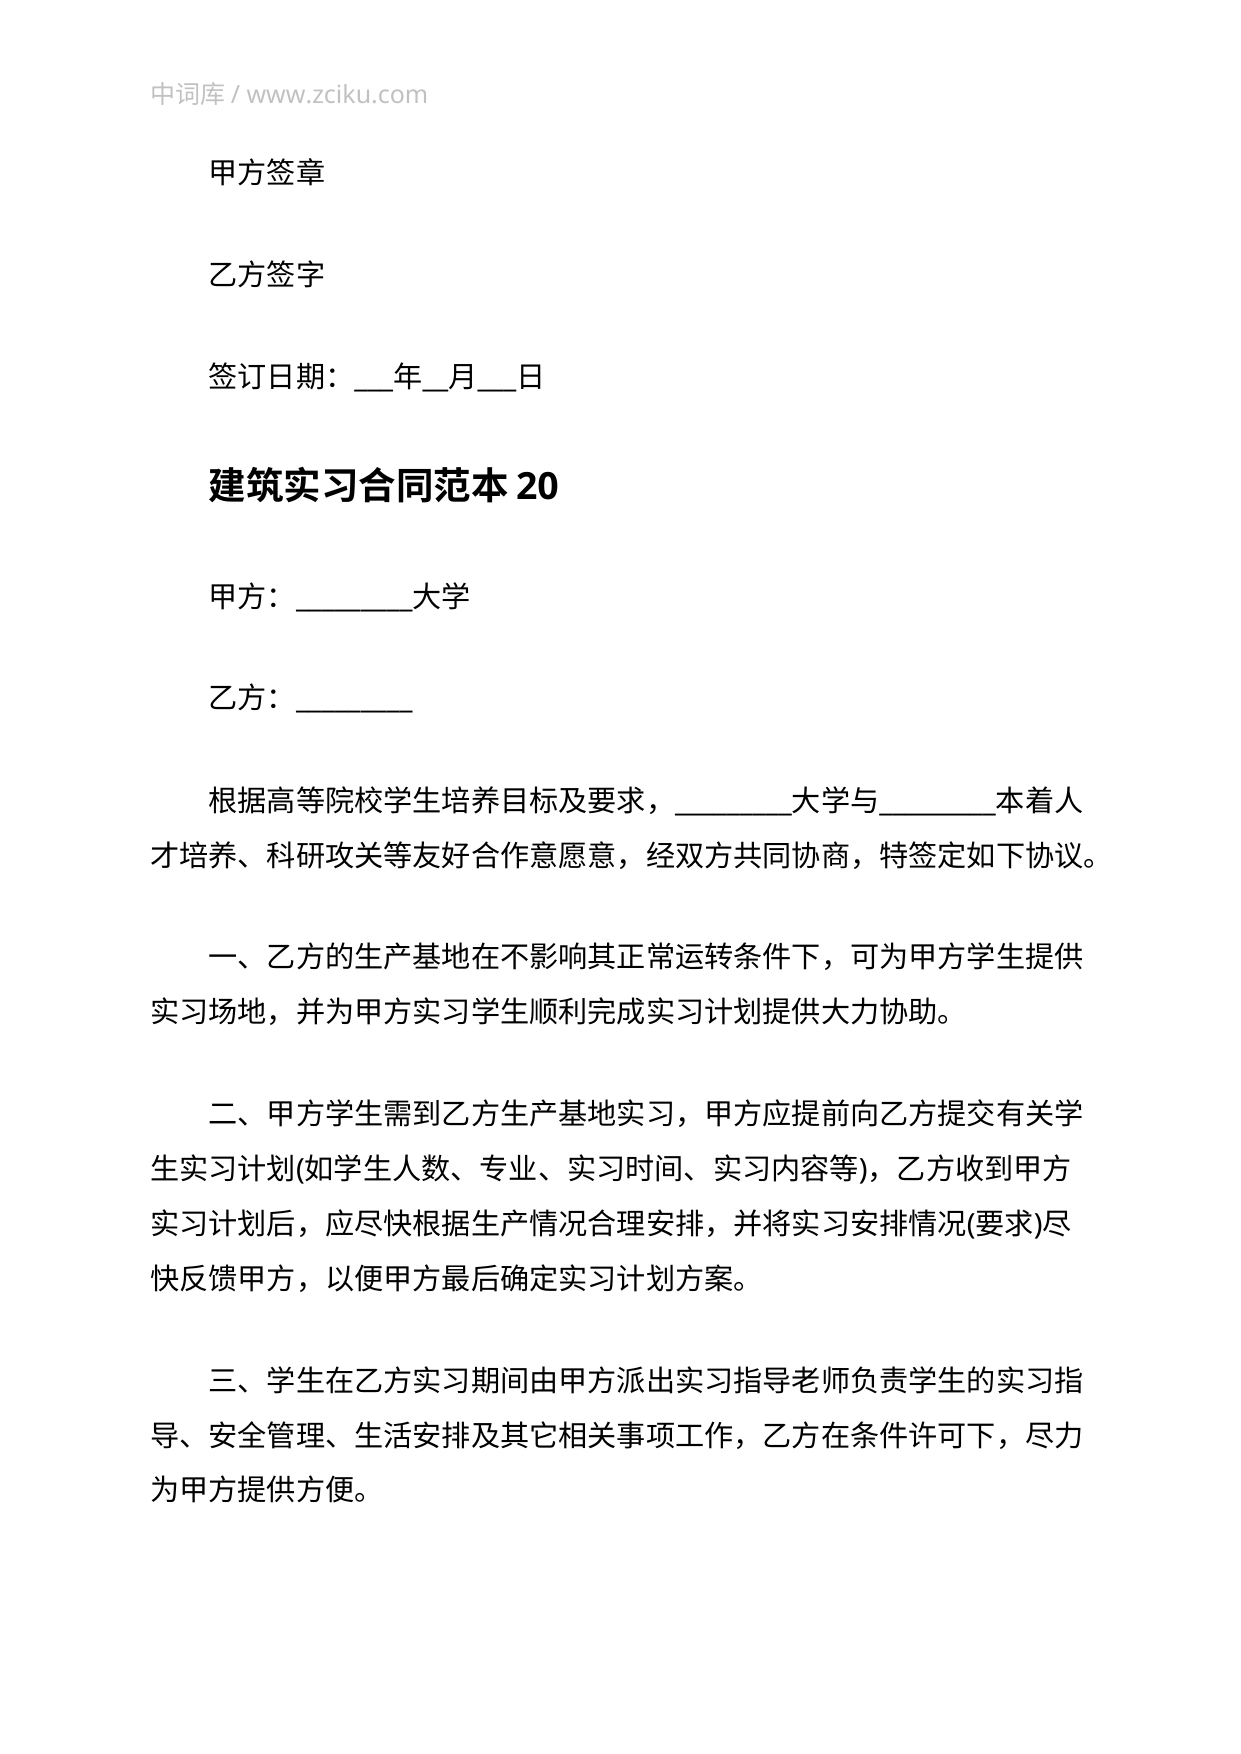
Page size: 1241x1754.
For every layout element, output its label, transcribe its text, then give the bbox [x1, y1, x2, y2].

text 二、甲方学生需到乙方生产基地实习，甲方应提前向乙方提交有关学生实习计划(如学生人数、专业、实习时间、实习内容等)，乙方收到甲方实习计划后，应尽快根据生产情况合理安排，并将实习安排情况(要求)尽快反馈甲方，以便甲方最后确定实习计划方案。 [150, 1091, 1090, 1298]
text 甲方签章 [150, 150, 1090, 192]
text 一、乙方的生产基地在不影响其正常运转条件下，可为甲方学生提供实习场地，并为甲方实习学生顺利完成实习计划提供大力协助。 [150, 934, 1090, 1031]
text 乙方签字 [150, 252, 1090, 294]
text 乙方：_________ [150, 675, 1090, 717]
text 甲方：_________大学 [150, 573, 1090, 616]
text 签订日期：___年__月___日 [150, 353, 1090, 396]
text 根据高等院校学生培养目标及要求，_________大学与_________本着人才培养、科研攻关等友好合作意愿意，经双方共同协商，特签定如下协议。 [150, 777, 1090, 874]
text 三、学生在乙方实习期间由甲方派出实习指导老师负责学生的实习指导、安全管理、生活安排及其它相关事项工作，乙方在条件许可下，尽力为甲方提供方便。 [150, 1357, 1090, 1509]
text 建筑实习合同范本20 [150, 456, 1090, 510]
